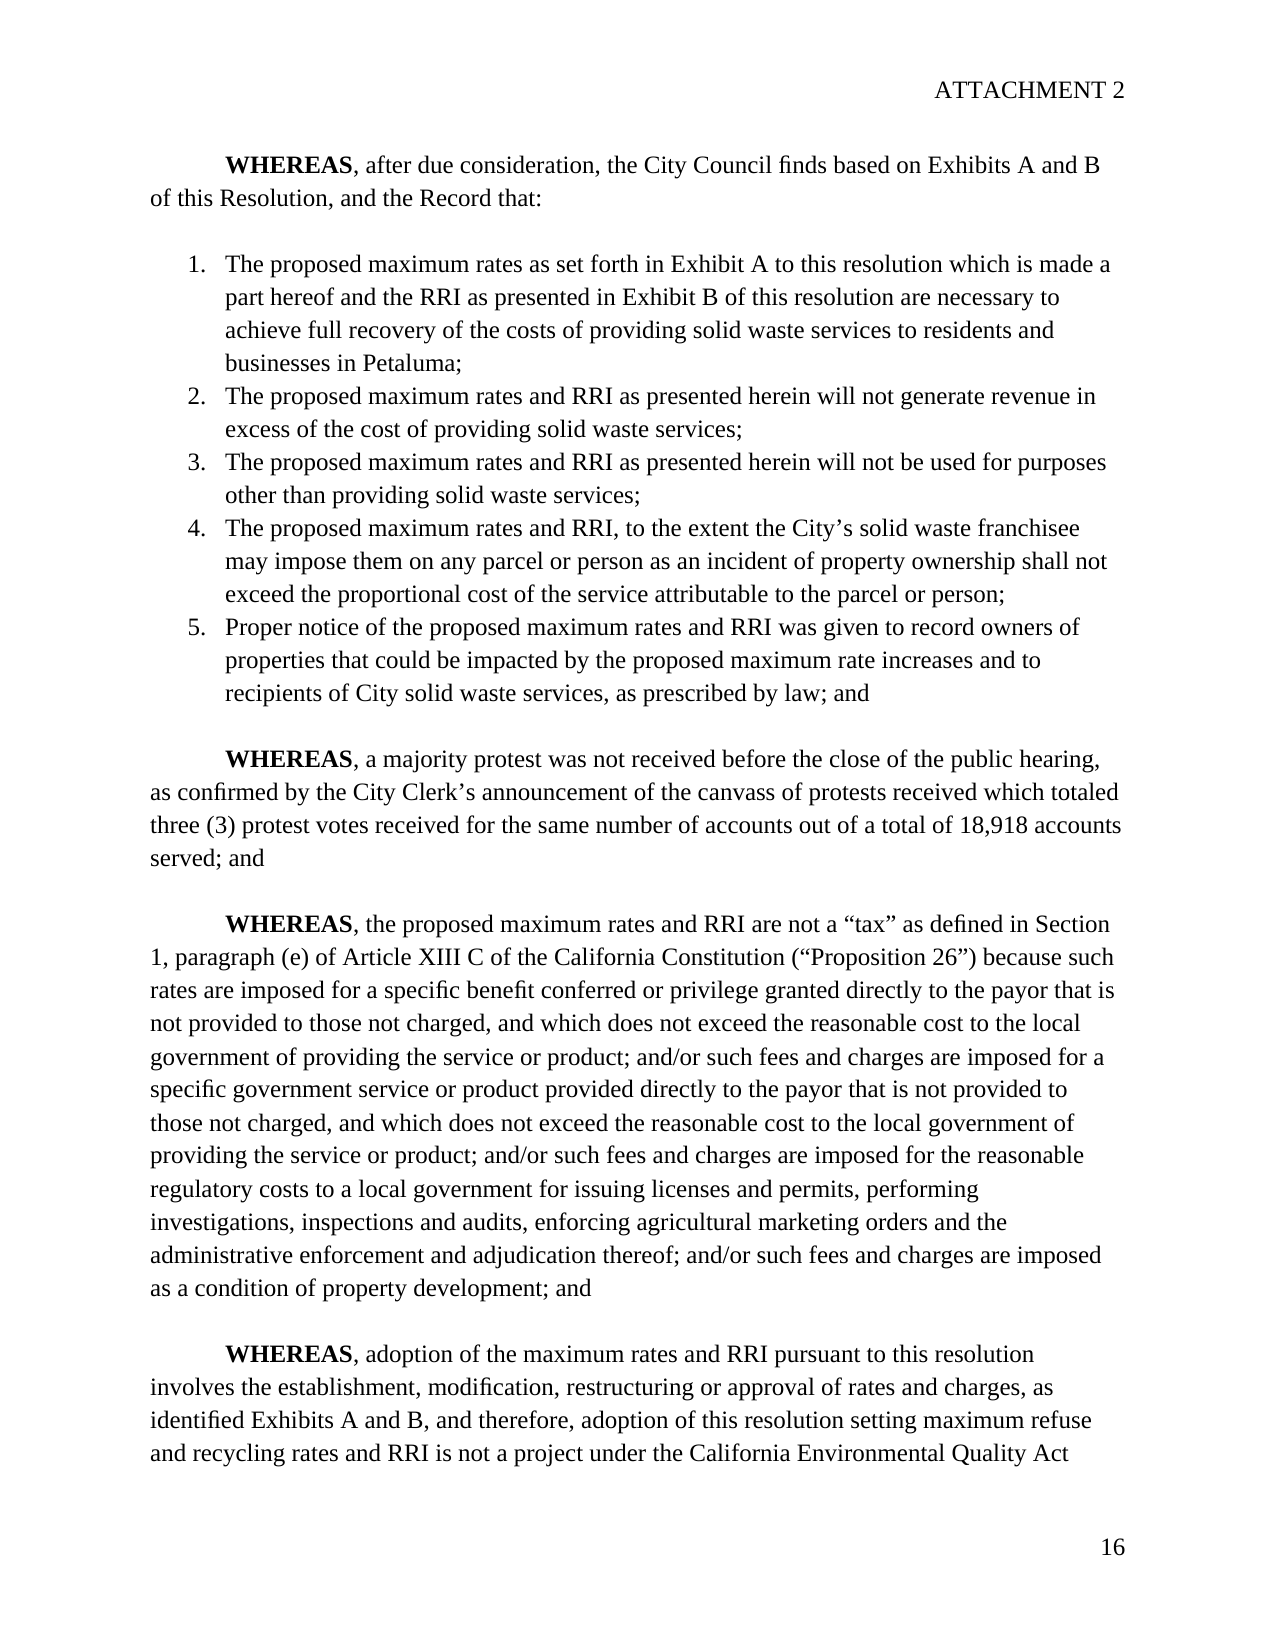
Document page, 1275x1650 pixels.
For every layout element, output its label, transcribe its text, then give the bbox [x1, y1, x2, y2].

text as conﬁrmed by the City Clerk’s announcement of the canvass of protests received which totaled [150, 777, 1125, 806]
text served; and [150, 843, 1125, 872]
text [150, 1339, 1125, 1467]
text three (3) protest votes received for the same number of accounts out of a total of 18,918 accounts [150, 810, 1125, 839]
list Proper notice of the proposed maximum rates and RRI was given to record owners of properties that could be impacted by the proposed maximum rate increases and to recipients of City solid waste services, as prescribed by law; and [187, 612, 1125, 707]
list The proposed maximum rates and RRI as presented herein will not be used for purposes other than providing solid waste services; [187, 447, 1125, 509]
list The proposed maximum rates and RRI as presented herein will not generate revenue in excess of the cost of providing solid waste services; [187, 381, 1125, 443]
list The proposed maximum rates as set forth in Exhibit A to this resolution which is made a part hereof and the RRI as presented in Exhibit B of this resolution are necessary to achieve full recovery of the costs of providing solid waste services to residents and businesses in Petaluma; [187, 249, 1125, 377]
text WHEREAS, the proposed maximum rates and RRI are not a “tax” as deﬁned in Section 1, paragraph (e) of Article XIII C of the California Constitution (“Proposition 26”) because such rates are imposed for a speciﬁc beneﬁt conferred or privilege granted directly to the payor that is not provided to those not charged, and which does not exceed the reasonable cost to the local government of providing the service or product; and/or such fees and charges are imposed for a speciﬁc government service or product provided directly to the payor that is not provided to those not charged, and which does not exceed the reasonable cost to the local government of providing the service or product; and/or such fees and charges are imposed for the reasonable regulatory costs to a local government for issuing licenses and permits, performing investigations, inspections and audits, enforcing agricultural marketing orders and the administrative enforcement and adjudication thereof; and/or such fees and charges are imposed as a condition of property development; and [150, 909, 1125, 1301]
list The proposed maximum rates and RRI, to the extent the City’s solid waste franchisee may impose them on any parcel or person as an incident of property ownership shall not exceed the proportional cost of the service attributable to the parcel or person; [187, 513, 1125, 608]
text WHEREAS, a majority protest was not received before the close of the public hearing, [150, 744, 1125, 773]
text WHEREAS, after due consideration, the City Council ﬁnds based on Exhibits A and B of this Resolution, and the Record that: [150, 150, 1125, 212]
